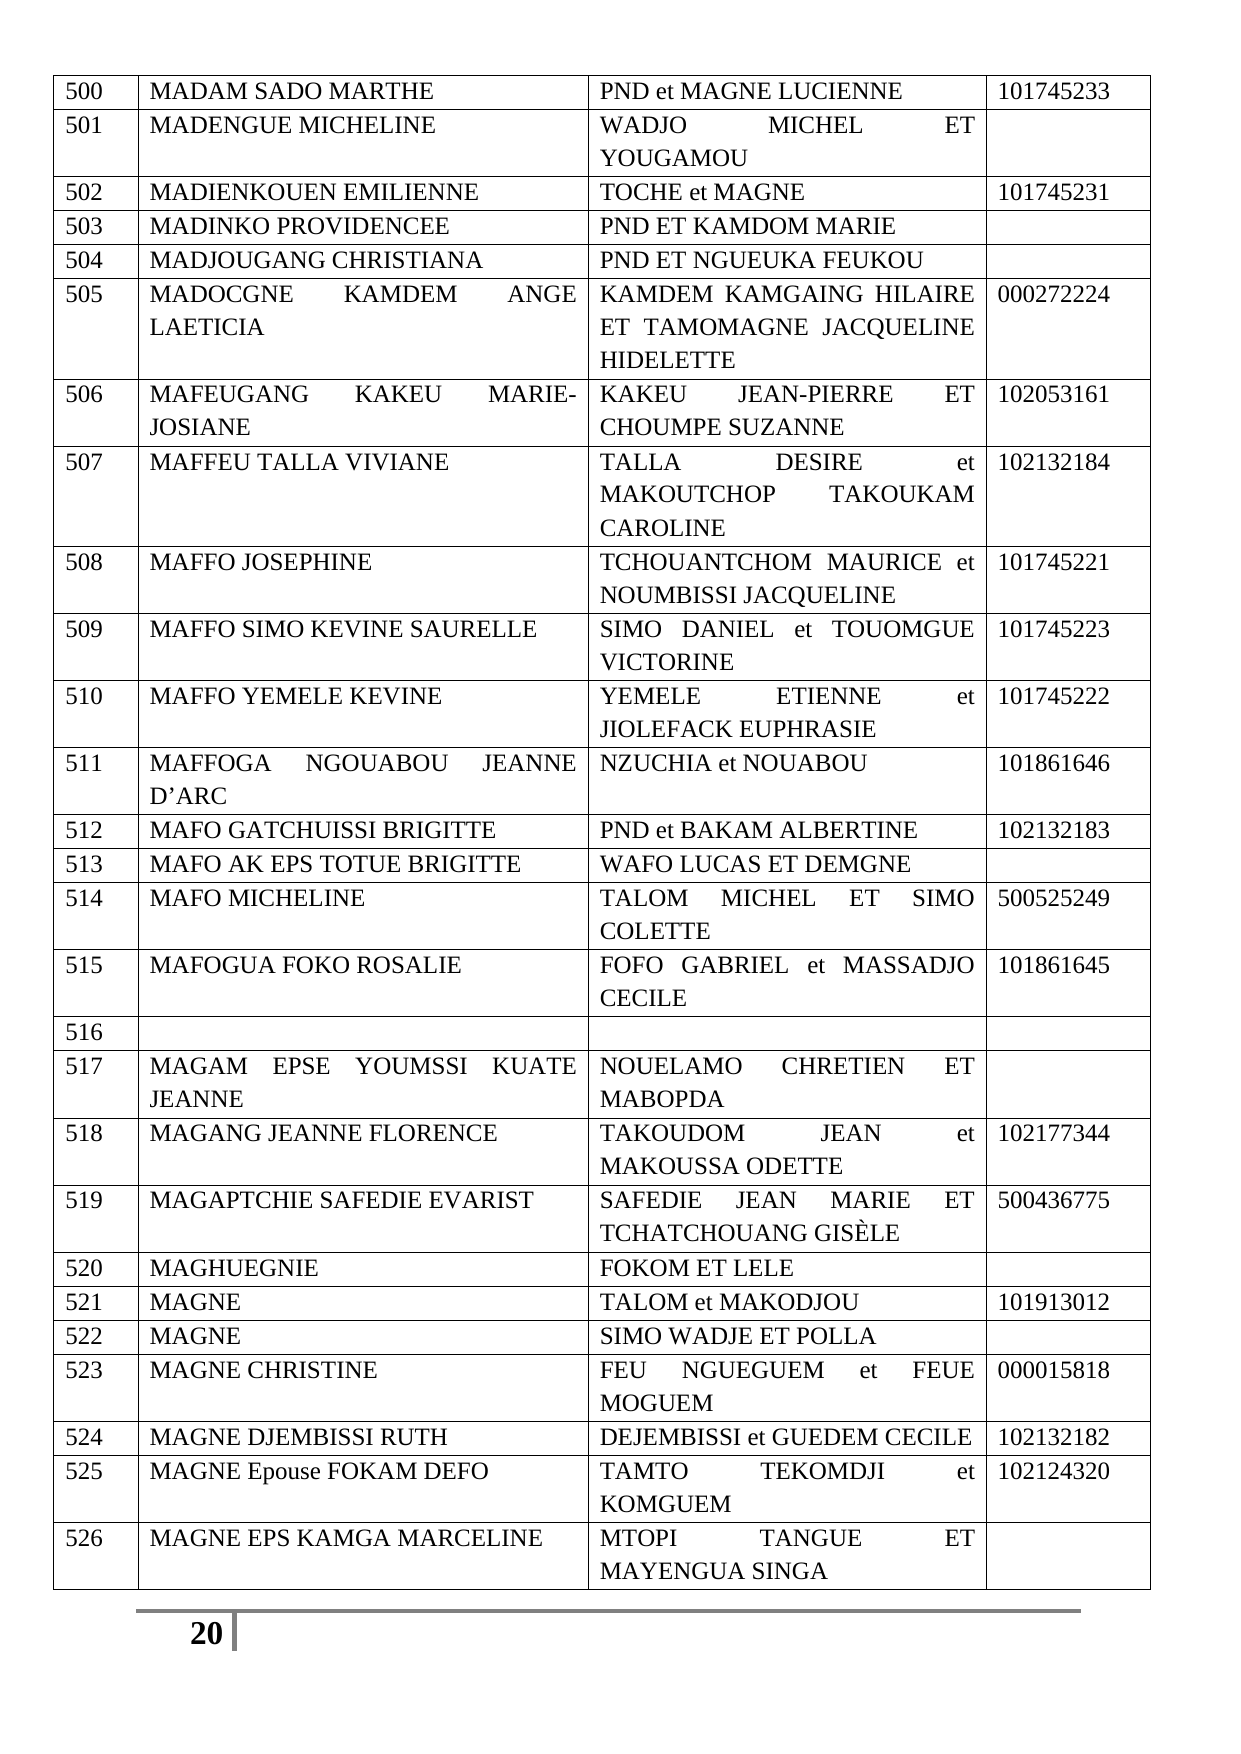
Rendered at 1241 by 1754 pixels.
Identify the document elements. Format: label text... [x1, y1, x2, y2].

table_cell 102132183 [987, 815, 1150, 848]
table_cell [987, 1321, 1150, 1354]
table_cell 522 [54, 1321, 138, 1354]
table_cell 502 [54, 177, 138, 210]
table_cell 526 [54, 1523, 138, 1589]
table_cell TAMTO TEKOMDJI et KOMGUEM [589, 1456, 986, 1522]
table_cell 510 [54, 681, 138, 747]
table_cell 101745222 [987, 681, 1150, 747]
table_cell 507 [54, 447, 138, 546]
table_cell NOUELAMO CHRETIEN ET MABOPDA [589, 1051, 986, 1117]
table_cell 500 [54, 76, 138, 109]
table_cell MADAM SADO MARTHE [139, 76, 588, 109]
table_cell MAFFOGA NGOUABOU JEANNE D’ARC [139, 748, 588, 814]
table_cell MAGNE DJEMBISSI RUTH [139, 1422, 588, 1455]
table_cell TOCHE et MAGNE [589, 177, 986, 210]
table_cell SAFEDIE JEAN MARIE ET TCHATCHOUANG GISÈLE [589, 1186, 986, 1252]
table_cell 101745221 [987, 547, 1150, 613]
table_cell 500525249 [987, 883, 1150, 949]
table_cell MAFEUGANG KAKEU MARIE-JOSIANE [139, 380, 588, 446]
table_cell MADINKO PROVIDENCEE [139, 211, 588, 244]
table_cell [139, 1017, 588, 1050]
table_cell MAGANG JEANNE FLORENCE [139, 1119, 588, 1184]
table_cell 521 [54, 1287, 138, 1320]
table_cell 509 [54, 614, 138, 680]
table_cell 000272224 [987, 279, 1150, 378]
table_cell 506 [54, 380, 138, 446]
table_cell 519 [54, 1186, 138, 1252]
table_cell MAFOGUA FOKO ROSALIE [139, 950, 588, 1016]
table_cell MAFFO SIMO KEVINE SAURELLE [139, 614, 588, 680]
table_cell 101745233 [987, 76, 1150, 109]
table_cell FEU NGUEGUEM et FEUE MOGUEM [589, 1355, 986, 1421]
table_cell PND ET NGUEUKA FEUKOU [589, 245, 986, 278]
table_cell KAKEU JEAN-PIERRE ET CHOUMPE SUZANNE [589, 380, 986, 446]
table_cell 101861645 [987, 950, 1150, 1016]
table_cell 508 [54, 547, 138, 613]
table_cell 504 [54, 245, 138, 278]
table_cell TAKOUDOM JEAN et MAKOUSSA ODETTE [589, 1119, 986, 1184]
table_cell 102124320 [987, 1456, 1150, 1522]
table_cell [589, 1017, 986, 1050]
table_cell FOFO GABRIEL et MASSADJO CECILE [589, 950, 986, 1016]
table_cell 514 [54, 883, 138, 949]
table_cell 101745223 [987, 614, 1150, 680]
table_cell MAGNE [139, 1321, 588, 1354]
table_cell MAGNE EPS KAMGA MARCELINE [139, 1523, 588, 1589]
table_cell 523 [54, 1355, 138, 1421]
table_cell MAGNE CHRISTINE [139, 1355, 588, 1421]
table_cell YEMELE ETIENNE et JIOLEFACK EUPHRASIE [589, 681, 986, 747]
table_cell MADIENKOUEN EMILIENNE [139, 177, 588, 210]
table_cell [987, 1051, 1150, 1117]
table_cell FOKOM ET LELE [589, 1253, 986, 1286]
table_cell WADJO MICHEL ET YOUGAMOU [589, 110, 986, 176]
table_cell MAGHUEGNIE [139, 1253, 588, 1286]
table_cell MAGNE [139, 1287, 588, 1320]
table_cell 102177344 [987, 1119, 1150, 1184]
table_cell [987, 849, 1150, 882]
table_cell PND et BAKAM ALBERTINE [589, 815, 986, 848]
table_cell MAFFEU TALLA VIVIANE [139, 447, 588, 546]
table_cell [987, 110, 1150, 176]
table_cell PND et MAGNE LUCIENNE [589, 76, 986, 109]
table_cell 520 [54, 1253, 138, 1286]
table_cell TCHOUANTCHOM MAURICE et NOUMBISSI JACQUELINE [589, 547, 986, 613]
table_cell [987, 245, 1150, 278]
table_cell MAFO MICHELINE [139, 883, 588, 949]
table_cell 512 [54, 815, 138, 848]
table_cell NZUCHIA et NOUABOU [589, 748, 986, 814]
table_cell SIMO DANIEL et TOUOMGUE VICTORINE [589, 614, 986, 680]
table_cell MTOPI TANGUE ET MAYENGUA SINGA [589, 1523, 986, 1589]
table_cell SIMO WADJE ET POLLA [589, 1321, 986, 1354]
table_cell MAFO GATCHUISSI BRIGITTE [139, 815, 588, 848]
table_cell 000015818 [987, 1355, 1150, 1421]
table_cell MAFFO JOSEPHINE [139, 547, 588, 613]
table_cell 101913012 [987, 1287, 1150, 1320]
table_cell MADENGUE MICHELINE [139, 110, 588, 176]
table_cell 511 [54, 748, 138, 814]
table_cell 101745231 [987, 177, 1150, 210]
table_cell MAGAPTCHIE SAFEDIE EVARIST [139, 1186, 588, 1252]
table_cell MADOCGNE KAMDEM ANGE LAETICIA [139, 279, 588, 378]
table_cell TALLA DESIRE et MAKOUTCHOP TAKOUKAM CAROLINE [589, 447, 986, 546]
table_cell WAFO LUCAS ET DEMGNE [589, 849, 986, 882]
table_cell TALOM et MAKODJOU [589, 1287, 986, 1320]
table_cell 101861646 [987, 748, 1150, 814]
table_cell 503 [54, 211, 138, 244]
table_cell MADJOUGANG CHRISTIANA [139, 245, 588, 278]
table_cell MAGNE Epouse FOKAM DEFO [139, 1456, 588, 1522]
table_cell [987, 211, 1150, 244]
table_cell TALOM MICHEL ET SIMO COLETTE [589, 883, 986, 949]
table_cell 524 [54, 1422, 138, 1455]
table_cell PND ET KAMDOM MARIE [589, 211, 986, 244]
table_cell MAFFO YEMELE KEVINE [139, 681, 588, 747]
table_cell [987, 1523, 1150, 1589]
table_cell 102132184 [987, 447, 1150, 546]
table_cell 102132182 [987, 1422, 1150, 1455]
table_cell MAGAM EPSE YOUMSSI KUATE JEANNE [139, 1051, 588, 1117]
table_cell 501 [54, 110, 138, 176]
table_cell 500436775 [987, 1186, 1150, 1252]
table_cell 518 [54, 1119, 138, 1184]
table_cell DEJEMBISSI et GUEDEM CECILE [589, 1422, 986, 1455]
table_cell 102053161 [987, 380, 1150, 446]
table_cell [987, 1253, 1150, 1286]
table_cell KAMDEM KAMGAING HILAIRE ET TAMOMAGNE JACQUELINE HIDELETTE [589, 279, 986, 378]
table_cell 516 [54, 1017, 138, 1050]
table_cell 525 [54, 1456, 138, 1522]
table_cell 513 [54, 849, 138, 882]
table_cell MAFO AK EPS TOTUE BRIGITTE [139, 849, 588, 882]
table_cell 515 [54, 950, 138, 1016]
table_cell [987, 1017, 1150, 1050]
table_cell 505 [54, 279, 138, 378]
table_cell 517 [54, 1051, 138, 1117]
